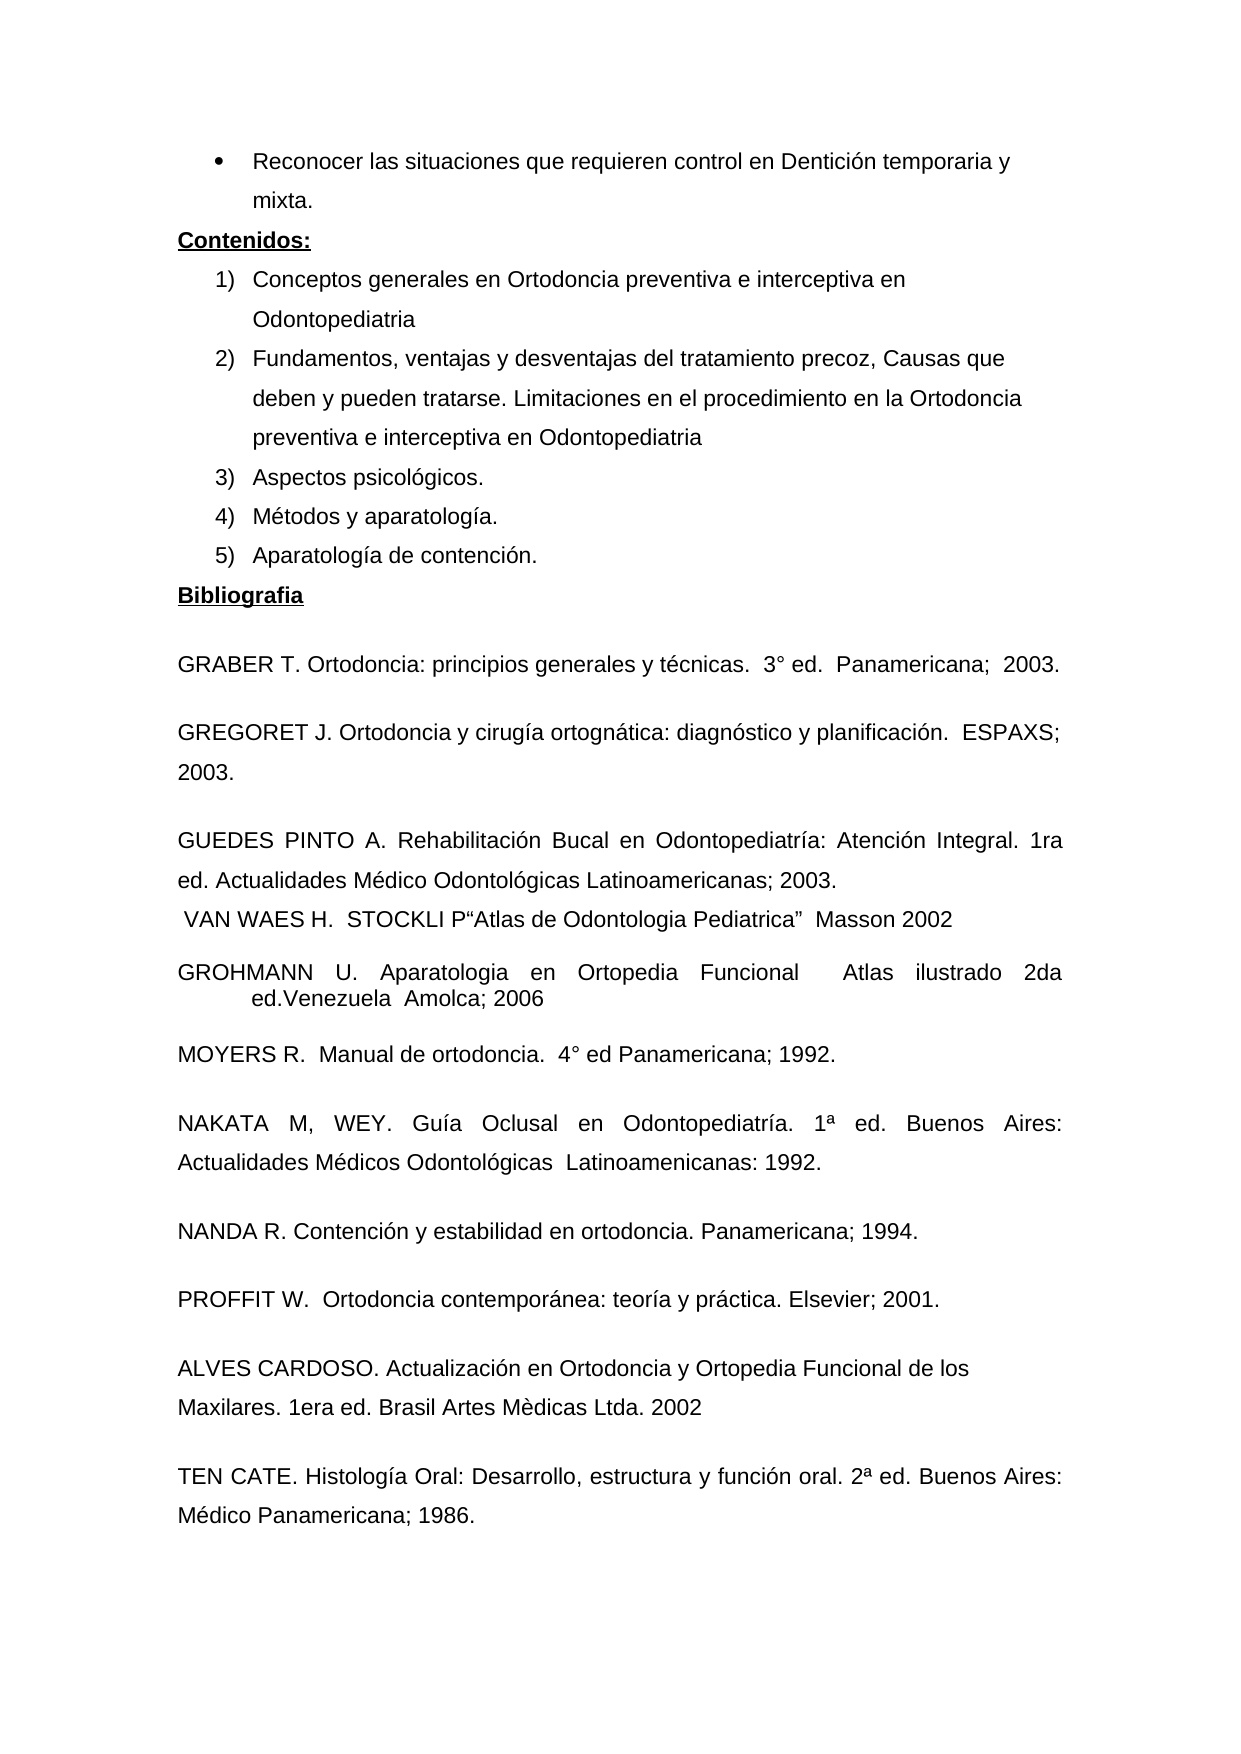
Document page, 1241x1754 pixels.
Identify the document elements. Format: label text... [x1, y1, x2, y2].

text GRABER T. Ortodoncia: principios generales y técnicas. 3° ed. Panamericana; 2003. [177, 651, 1063, 677]
text GROHMANN U. Aparatologia en Ortopedia Funcional Atlas ilustrado 2da ed.Venezuela Amolca; 2006 [177, 959, 1063, 1012]
text Bibliografia [177, 582, 1063, 608]
list Métodos y aparatología. [215, 503, 1063, 529]
text PROFFIT W. Ortodoncia contemporánea: teoría y práctica. Elsevier; 2001. [177, 1286, 1063, 1313]
text GREGORET J. Ortodoncia y cirugía ortognática: diagnóstico y planificación. ESPAXS; 2003. [177, 719, 1063, 785]
text ALVES CARDOSO. Actualización en Ortodoncia y Ortopedia Funcional de los Maxilares. 1era ed. Brasil Artes Mèdicas Ltda. 2002 [177, 1355, 1063, 1421]
list Conceptos generales en Ortodoncia preventiva e interceptiva en Odontopediatria [215, 266, 1063, 332]
text Contenidos: [177, 227, 1063, 253]
list Aparatología de contención. [215, 542, 1063, 569]
text MOYERS R. Manual de ortodoncia. 4° ed Panamericana; 1992. [177, 1041, 1063, 1067]
list Reconocer las situaciones que requieren control en Dentición temporaria y mixta. [215, 148, 1063, 213]
text VAN WAES H. STOCKLI P“Atlas de Odontologia Pediatrica” Masson 2002 [177, 906, 1063, 933]
text NAKATA M, WEY. Guía Oclusal en Odontopediatría. 1ª ed. Buenos Aires: Actualidades Médicos Odontológicas Latinoamenicanas: 1992. [177, 1109, 1063, 1175]
text NANDA R. Contención y estabilidad en ortodoncia. Panamericana; 1994. [177, 1218, 1063, 1244]
list Aspectos psicológicos. [215, 463, 1063, 490]
text GUEDES PINTO A. Rehabilitación Bucal en Odontopediatría: Atención Integral. 1ra ed. Actualidades Médico Odontológicas Latinoamericanas; 2003. [177, 827, 1063, 893]
list Fundamentos, ventajas y desventajas del tratamiento precoz, Causas que deben y pueden tratarse. Limitaciones en el procedimiento en preventiva e interceptiva en Odontopediatria [215, 345, 1063, 450]
text TEN CATE. Histología Oral: Desarrollo, estructura y función oral. 2ª ed. Buenos Aires: Médico Panamericana; 1986. [177, 1463, 1063, 1529]
